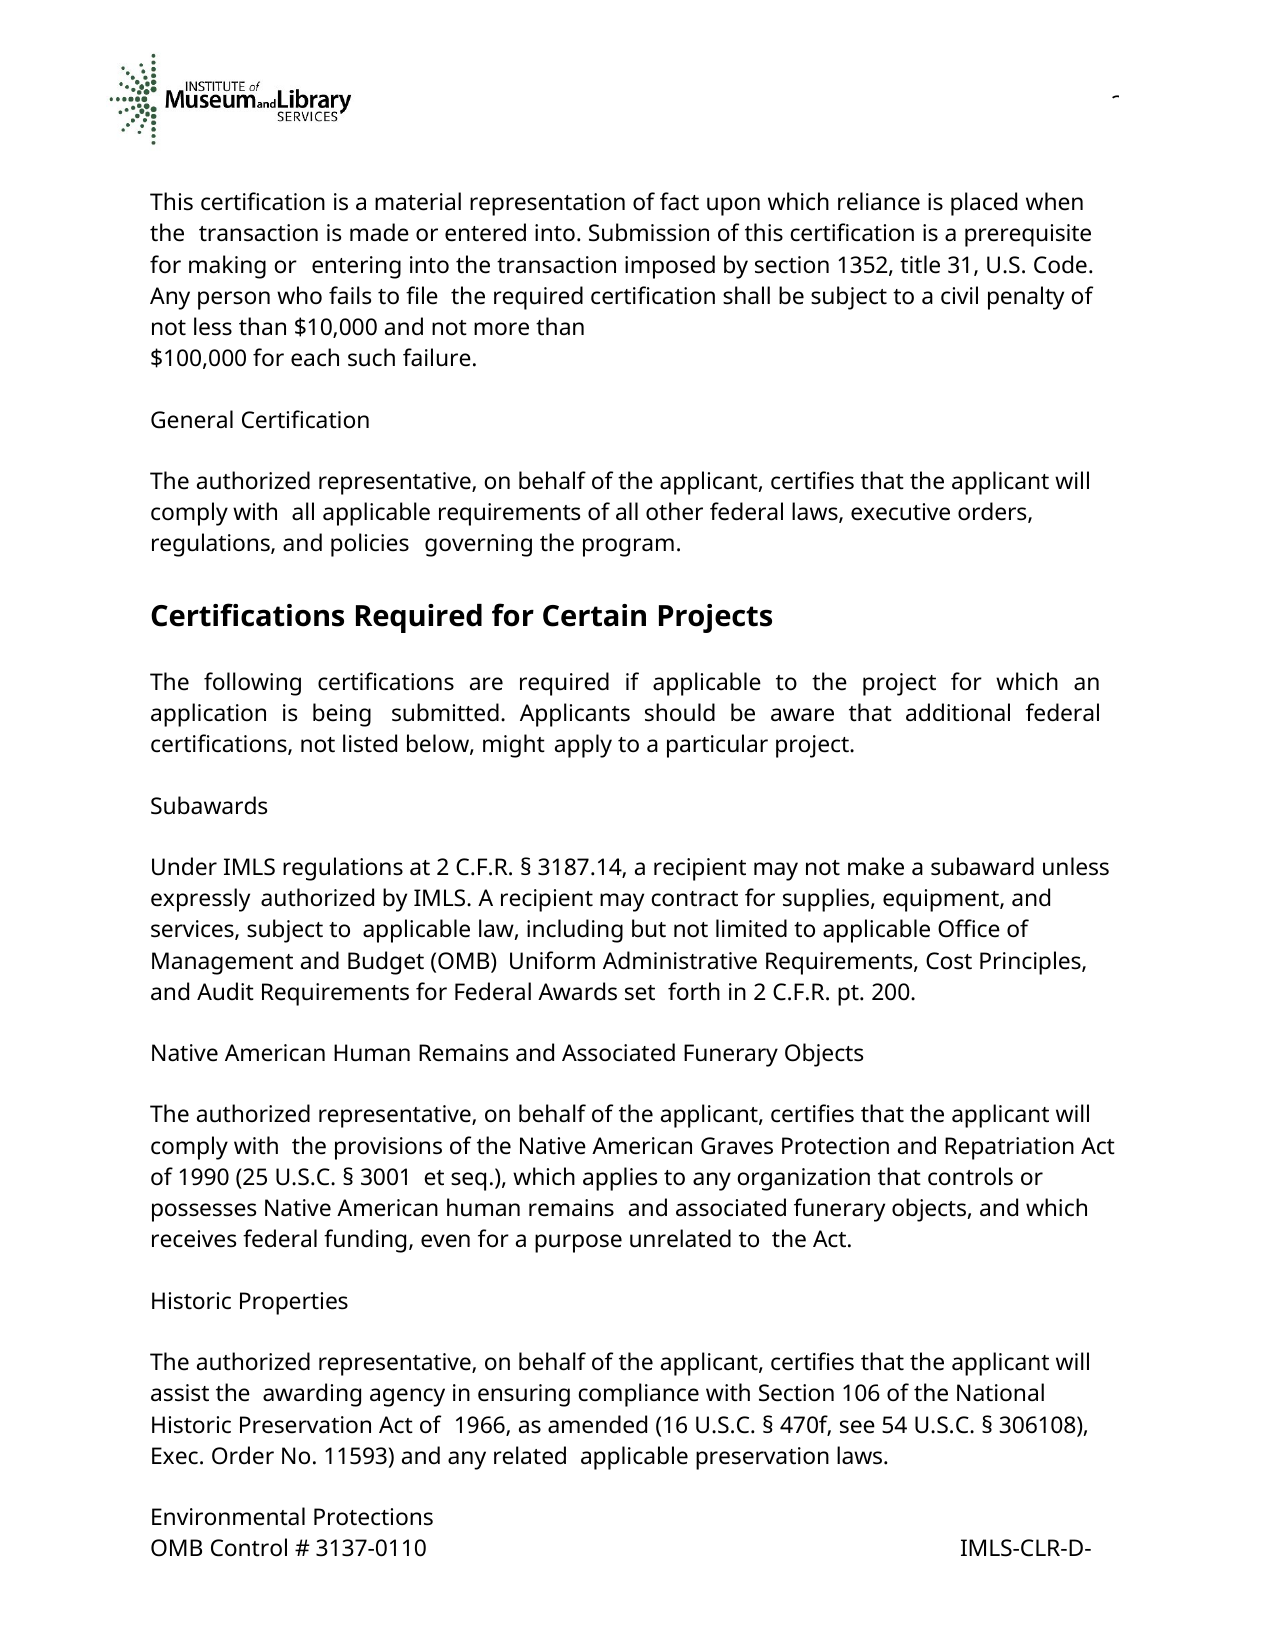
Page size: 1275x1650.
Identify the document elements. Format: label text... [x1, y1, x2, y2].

text The following certifications are required if applicable to the project for which an application is being submitted. Applicants should be aware that additional federal certifications, not listed below, might apply to a particular project. [150, 666, 1101, 760]
text The authorized representative, on behalf of the applicant, certifies that the applicant will assist the awarding agency in ensuring compliance with Section 106 of the National Historic Preservation Act of 1966, as amended (16 U.S.C. § 470f, see 54 U.S.C. § 306108), Exec. Order No. 11593) and any related applicable preservation laws. [150, 1346, 1108, 1471]
text Subawards [150, 790, 1137, 821]
text This certification is a material representation of fact upon which reliance is placed when the transaction is made or entered into. Submission of this certification is a prerequisite for making or entering into the transaction imposed by section 1352, title 31, U.S. Code. Any person who fails to file the required certification shall be subject to a civil penalty of not less than $10,000 and not more than [150, 186, 1108, 342]
text Environmental Protections [150, 1501, 1137, 1532]
text Native American Human Remains and Associated Funerary Objects [150, 1037, 1137, 1068]
text Historic Properties [150, 1285, 1137, 1316]
text $100,000 for each such failure. General Certification [150, 342, 507, 435]
subtitle Certifications Required for Certain Projects [150, 595, 1137, 634]
text Under IMLS regulations at 2 C.F.R. § 3187.14, a recipient may not make a subaward unless expressly authorized by IMLS. A recipient may contract for supplies, equipment, and services, subject to applicable law, including but not limited to applicable Office of Management and Budget (OMB) Uniform Administrative Requirements, Cost Principles, and Audit Requirements for Federal Awards set forth in 2 C.F.R. pt. 200. [150, 851, 1116, 1007]
text The authorized representative, on behalf of the applicant, certifies that the applicant will comply with the provisions of the Native American Graves Protection and Repatriation Act of 1990 (25 U.S.C. § 3001 et seq.), which applies to any organization that controls or possesses Native American human remains and associated funerary objects, and which receives federal funding, even for a purpose unrelated to the Act. [150, 1098, 1116, 1255]
text The authorized representative, on behalf of the applicant, certifies that the applicant will comply with all applicable requirements of all other federal laws, executive orders, regulations, and policies governing the program. [150, 465, 1108, 558]
picture [106, 41, 359, 157]
